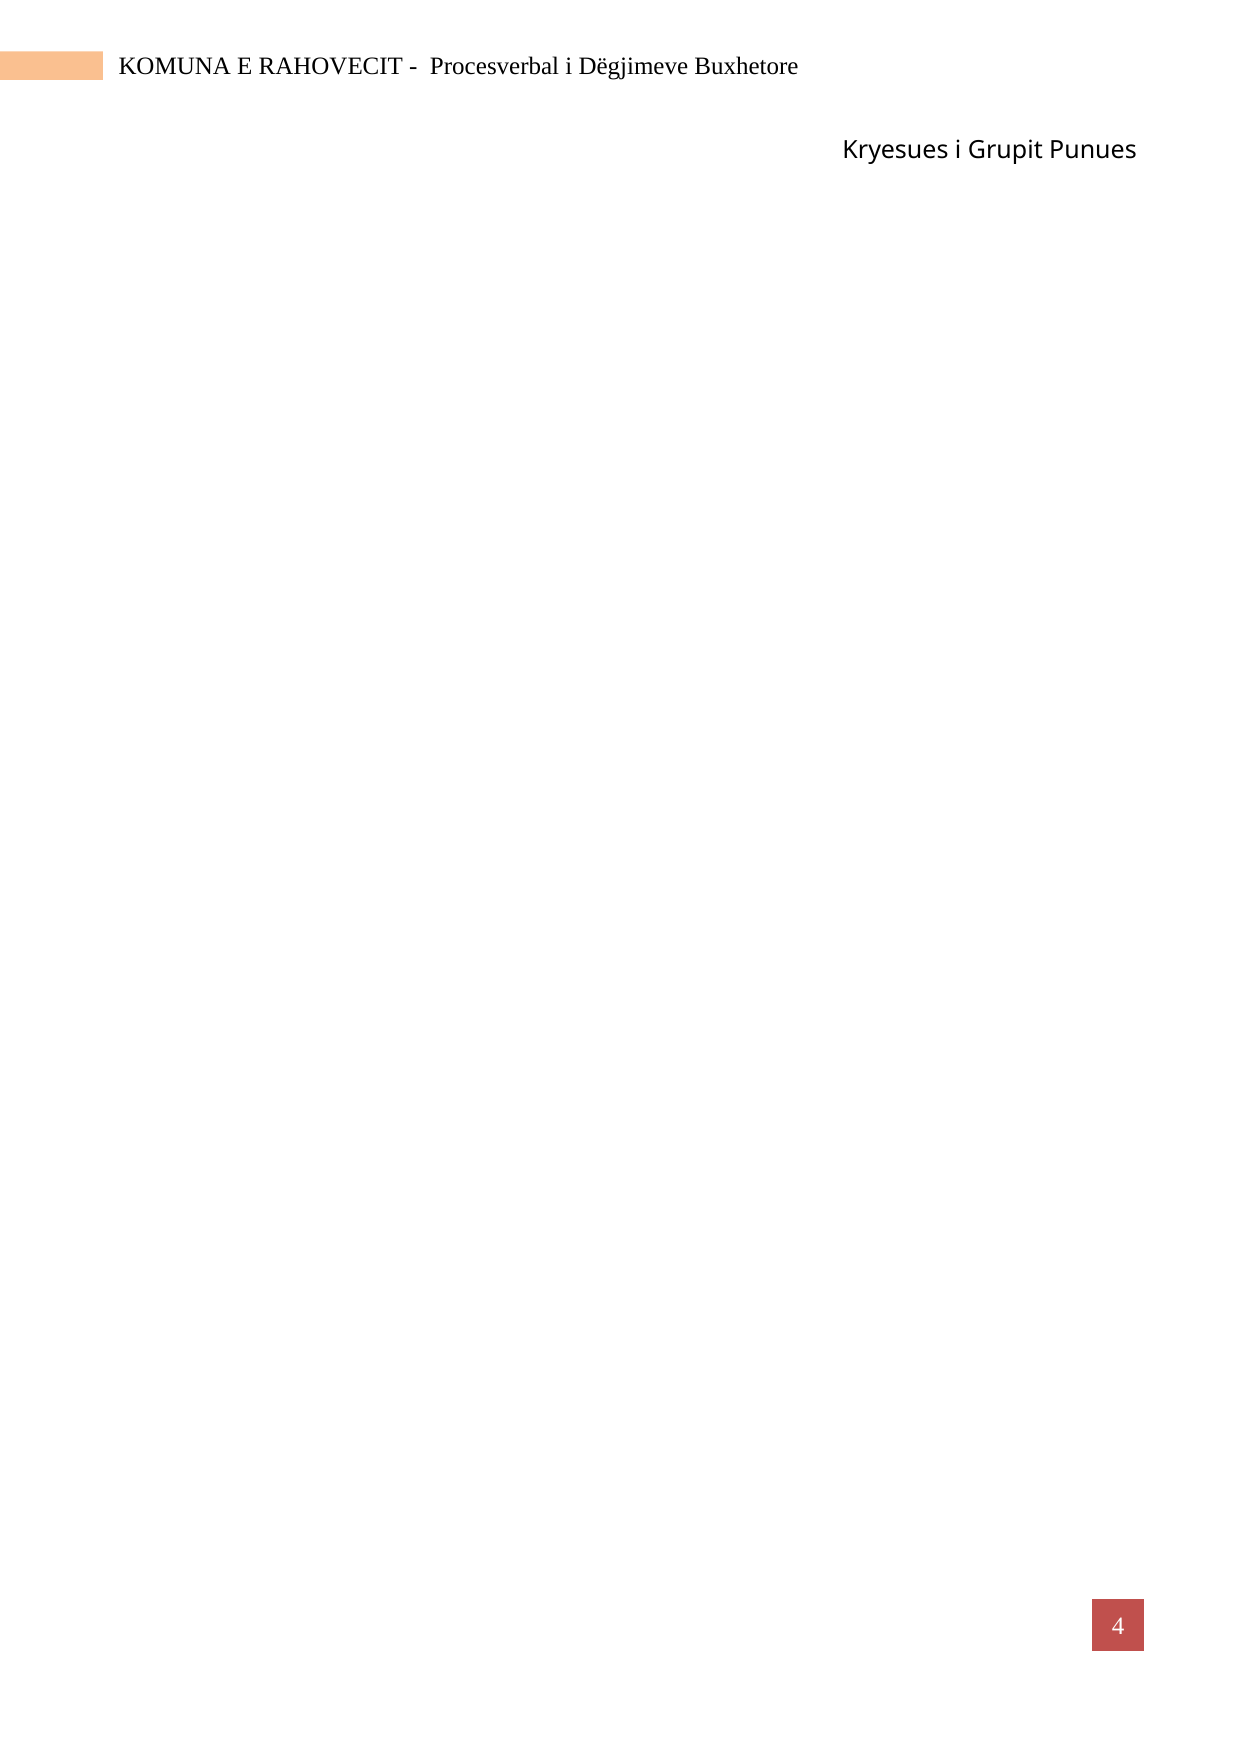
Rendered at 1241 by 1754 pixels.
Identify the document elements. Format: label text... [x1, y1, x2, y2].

text Kryesues i Grupit Punues [103, 131, 1144, 194]
